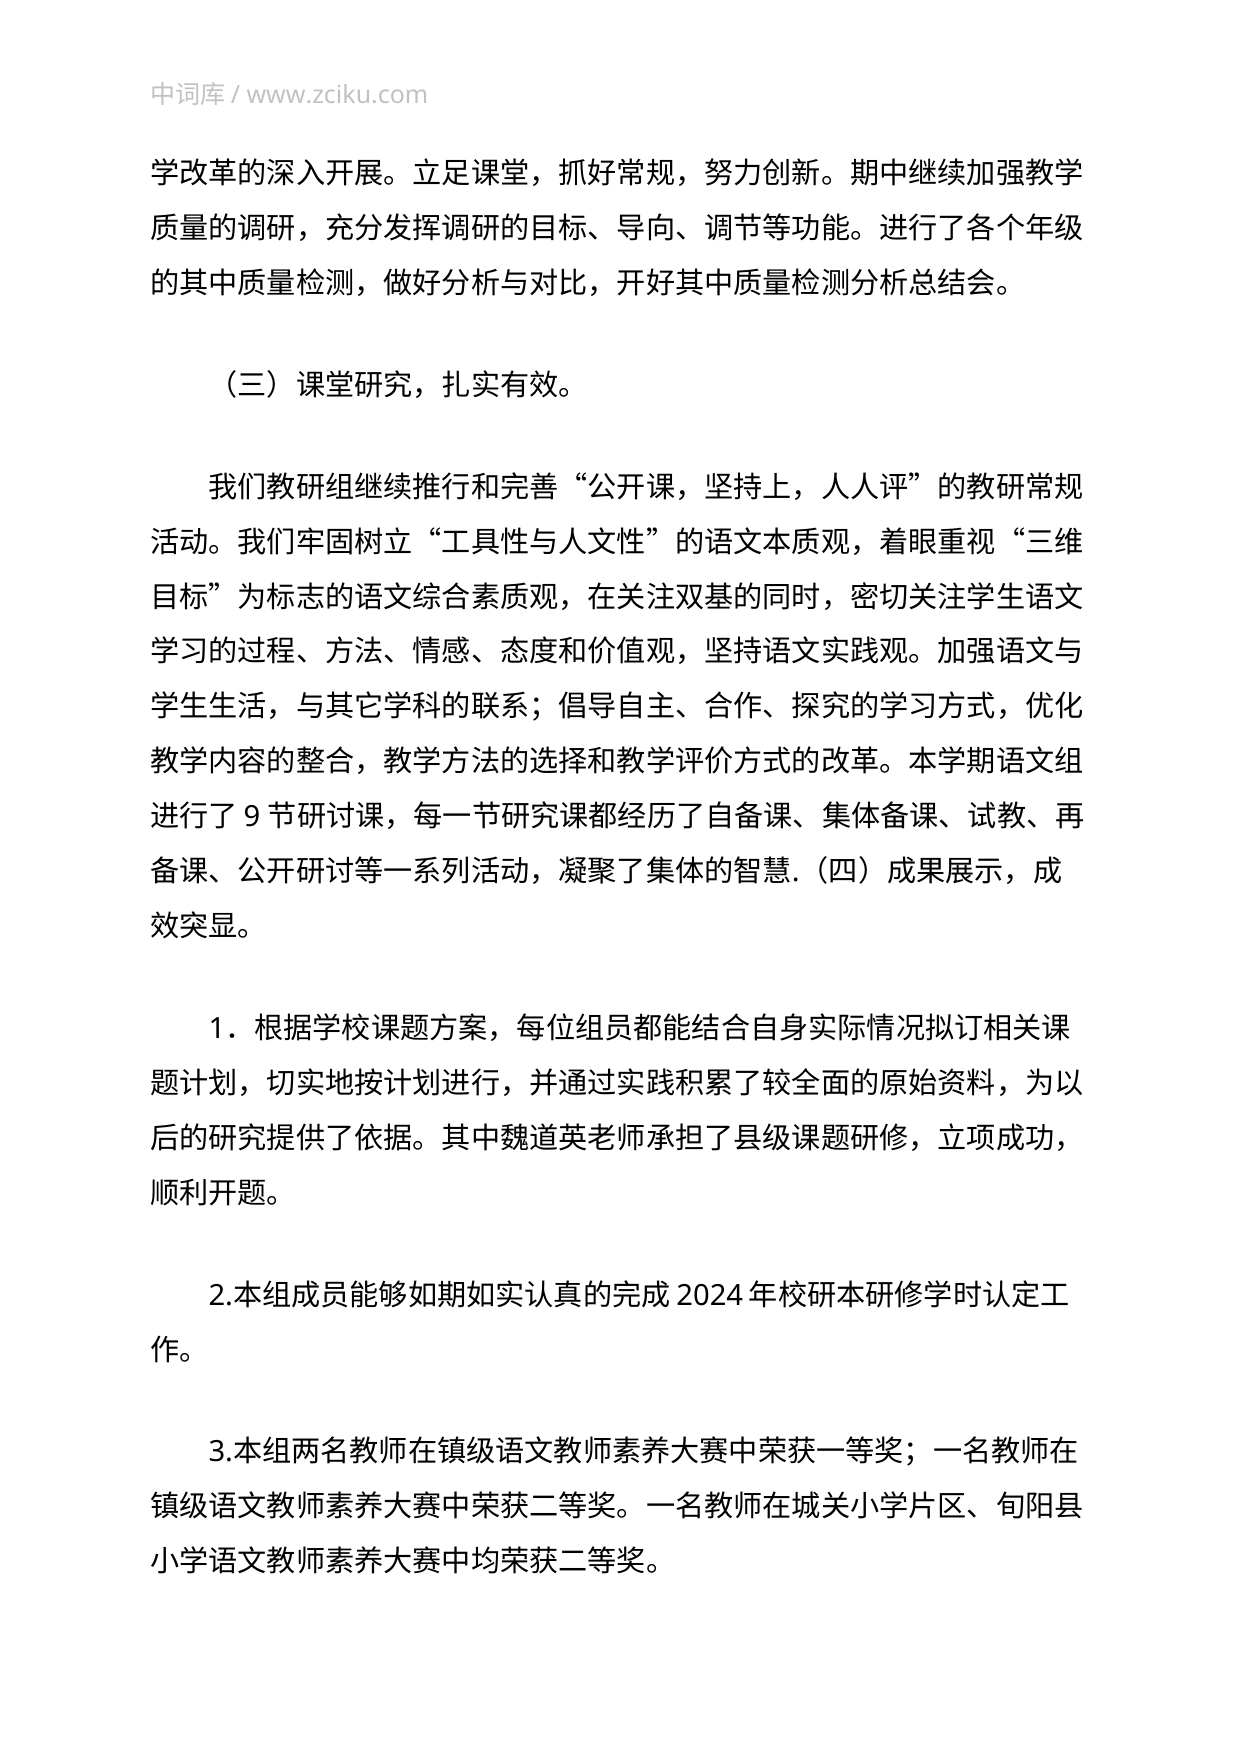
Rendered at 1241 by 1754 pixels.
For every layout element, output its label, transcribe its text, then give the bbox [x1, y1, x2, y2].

text 1．根据学校课题方案，每位组员都能结合自身实际情况拟订相关课题计划，切实地按计划进行，并通过实践积累了较全面的原始资料，为以后的研究提供了依据。其中魏道英老师承担了县级课题研修，立项成功，顺利开题。 [150, 1004, 1090, 1212]
text 3.本组两名教师在镇级语文教师素养大赛中荣获一等奖；一名教师在镇级语文教师素养大赛中荣获二等奖。一名教师在城关小学片区、旬阳县小学语文教师素养大赛中均荣获二等奖。 [150, 1428, 1090, 1580]
text 我们教研组继续推行和完善“公开课，坚持上，人人评”的教研常规活动。我们牢固树立“工具性与人文性”的语文本质观，着眼重视“三维目标”为标志的语文综合素质观，在关注双基的同时，密切关注学生语文学习的过程、方法、情感、态度和价值观，坚持语文实践观。加强语文与学生生活，与其它学科的联系；倡导自主、合作、探究的学习方式，优化教学内容的整合，教学方法的选择和教学评价方式的改革。本学期语文组进行了9 节研讨课，每一节研究课都经历了自备课、集体备课、试教、再备课、公开研讨等一系列活动，凝聚了集体的智慧.（四）成果展示，成效突显。 [150, 463, 1090, 945]
text （三）课堂研究，扎实有效。 [150, 362, 1090, 404]
text 2.本组成员能够如期如实认真的完成2024年校研本研修学时认定工作。 [150, 1271, 1090, 1368]
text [150, 150, 1090, 302]
